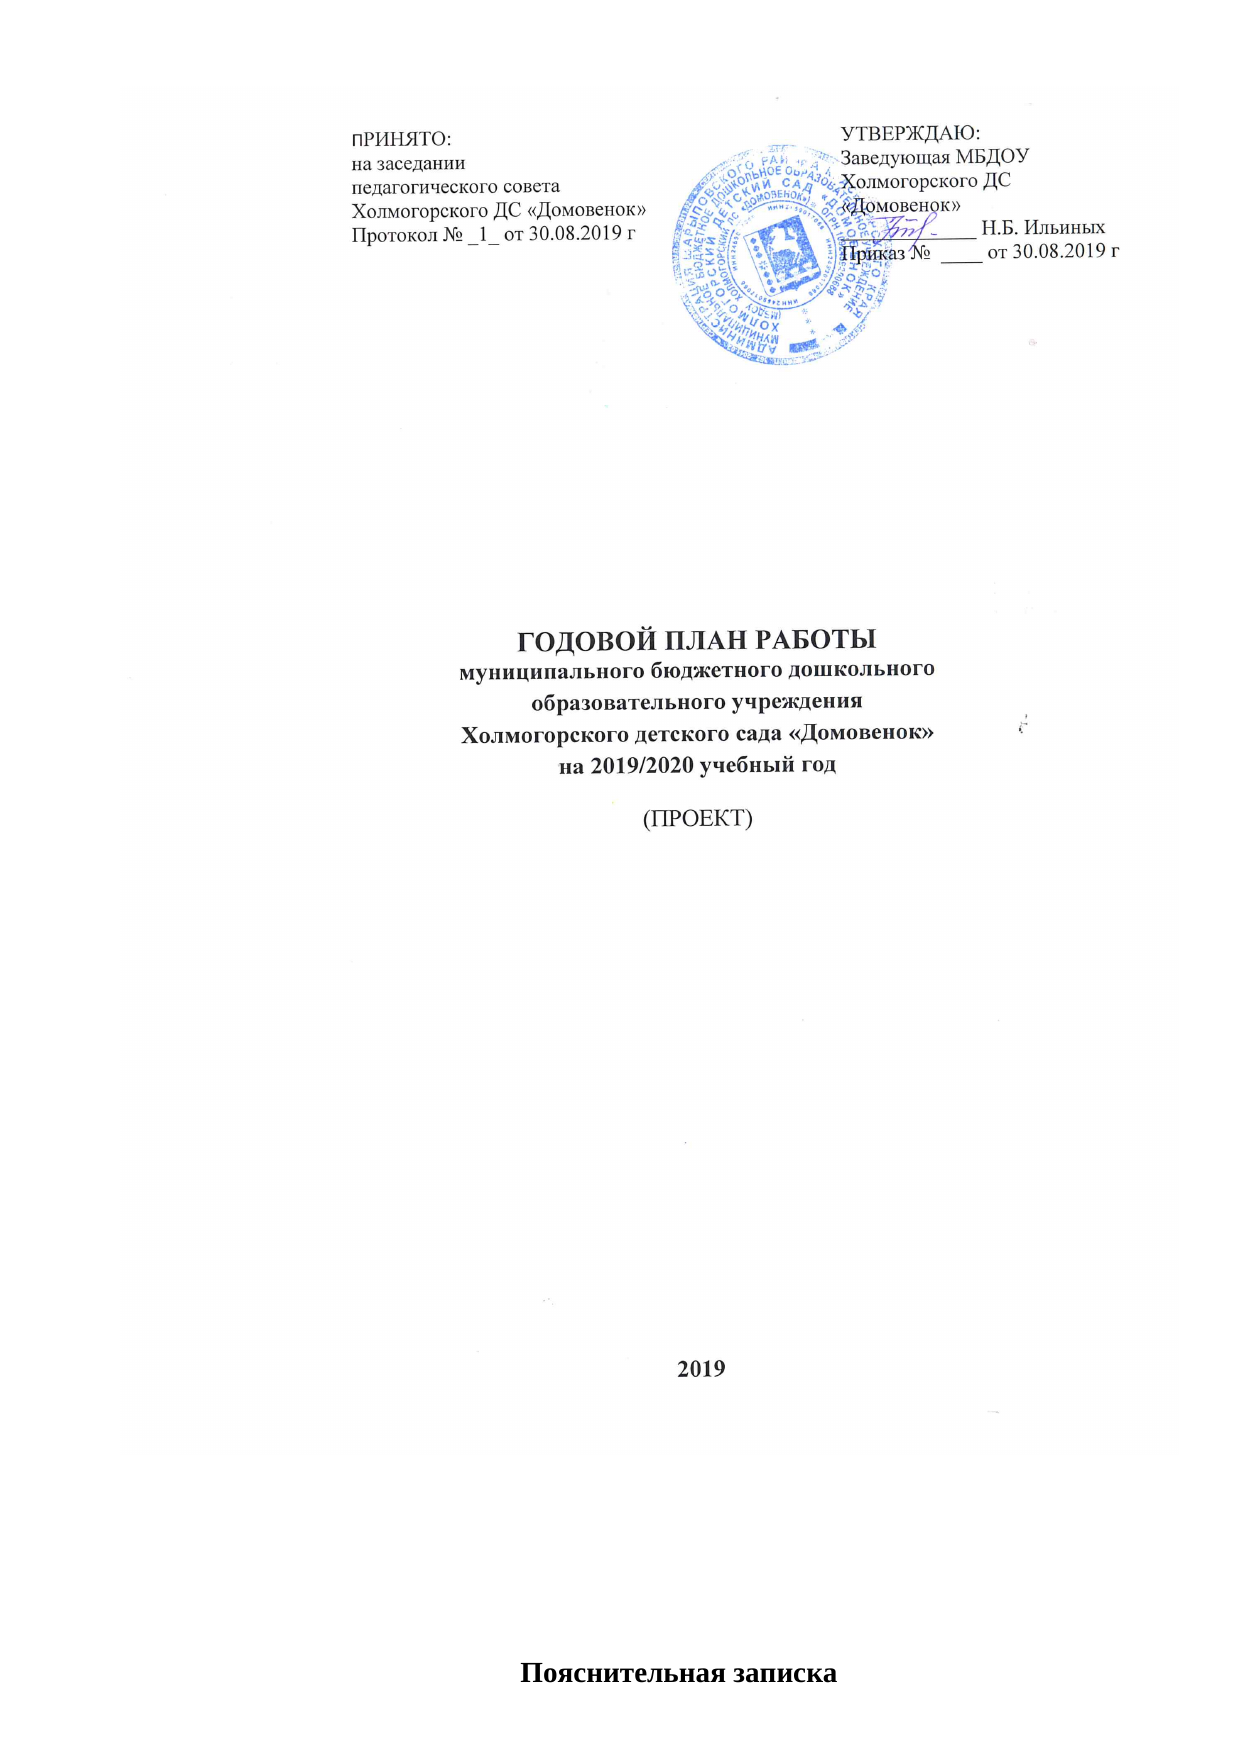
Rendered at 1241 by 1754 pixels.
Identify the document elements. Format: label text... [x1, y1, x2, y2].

subtitle Пояснительная записка [520, 1655, 1181, 1689]
picture [120, 86, 1179, 1455]
